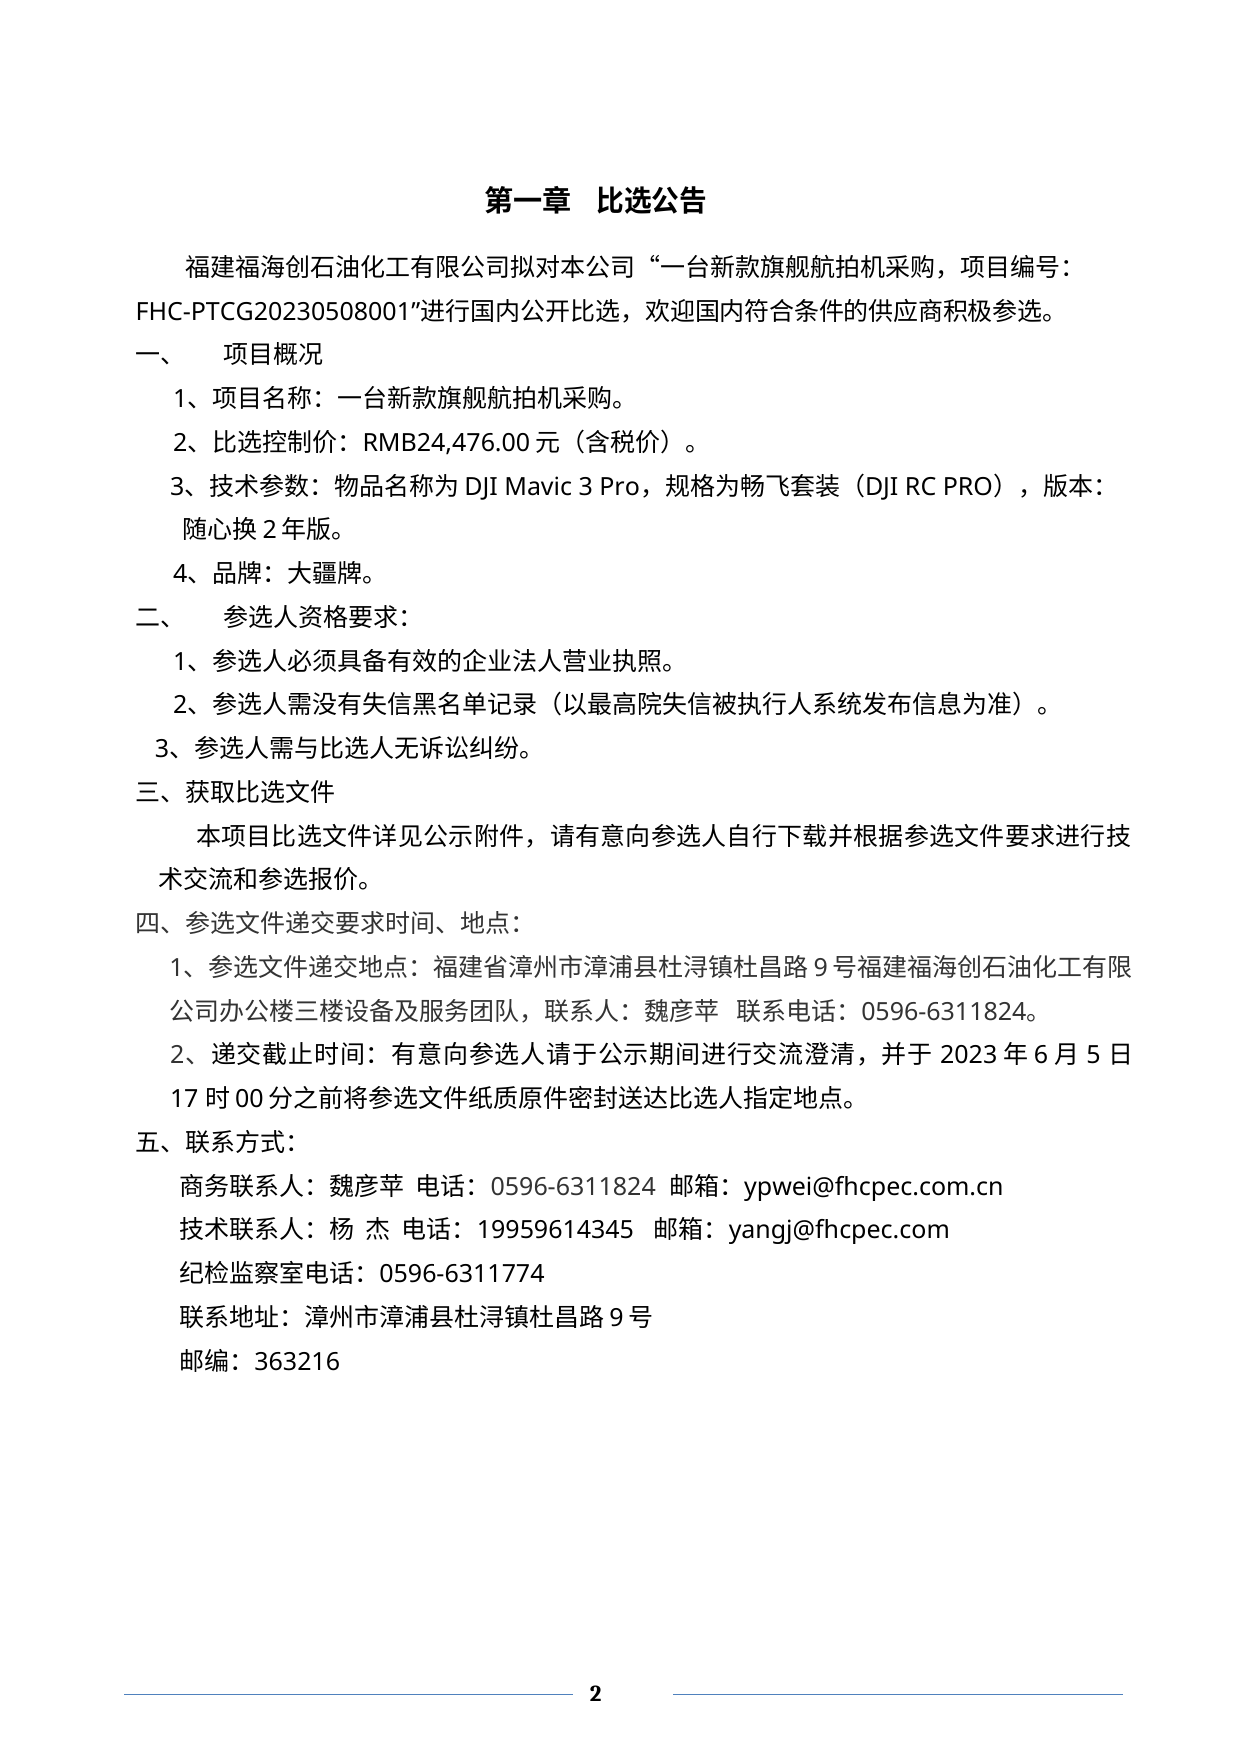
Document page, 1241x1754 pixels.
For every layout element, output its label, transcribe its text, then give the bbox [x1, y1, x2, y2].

text 技术联系人：杨 杰 电话：19959614345 邮箱：yangj@fhcpec.com [135, 1204, 1134, 1247]
text 1、参选文件递交地点：福建省漳州市漳浦县杜浔镇杜昌路9号福建福海创石油化工有限公司办公楼三楼设备及服务团队，联系人：魏彦苹 联系电话：0596-6311824。 [169, 941, 1134, 1029]
text 福建福海创石油化工有限公司拟对本公司“一台新款旗舰航拍机采购，项目编号：FHC-PTCG20230508001”进行国内公开比选，欢迎国内符合条件的供应商积极参选。 [135, 241, 1134, 329]
text 2、参选人需没有失信黑名单记录（以最高院失信被执行人系统发布信息为准）。 [135, 679, 1134, 722]
list 比选公告 [484, 178, 1134, 220]
text 3、技术参数：物品名称为DJI Mavic 3 Pro，规格为畅飞套装（DJI RC PRO），版本：随心换2年版。 [170, 460, 1134, 547]
text 联系地址：漳州市漳浦县杜浔镇杜昌路9号 [135, 1291, 1134, 1335]
text 邮编：363216 [135, 1335, 1134, 1379]
text 商务联系人：魏彦苹 电话：0596-6311824 邮箱：ypwei@fhcpec.com.cn [135, 1160, 1134, 1204]
text 4、品牌：大疆牌。 [135, 547, 1134, 591]
text 2、比选控制价：RMB24,476.00元（含税价）。 [135, 416, 1134, 460]
text 2、递交截止时间：有意向参选人请于公示期间进行交流澄清，并于2023年6月 5 日17 时00分之前将参选文件纸质原件密封送达比选人指定地点。 [170, 1029, 1134, 1116]
text 三、获取比选文件 [135, 766, 1134, 810]
text 四、参选文件递交要求时间、地点： [135, 897, 1134, 941]
text 五、联系方式： [135, 1116, 1134, 1160]
list 项目概况 [135, 329, 1134, 372]
text 1、项目名称：一台新款旗舰航拍机采购。 [135, 372, 1134, 416]
text 纪检监察室电话：0596-6311774 [135, 1247, 1134, 1291]
text 1、参选人必须具备有效的企业法人营业执照。 [135, 635, 1134, 679]
text 3、参选人需与比选人无诉讼纠纷。 [135, 722, 1134, 766]
list 参选人资格要求： [135, 591, 1134, 635]
text 本项目比选文件详见公示附件，请有意向参选人自行下载并根据参选文件要求进行技术交流和参选报价。 [158, 810, 1134, 897]
